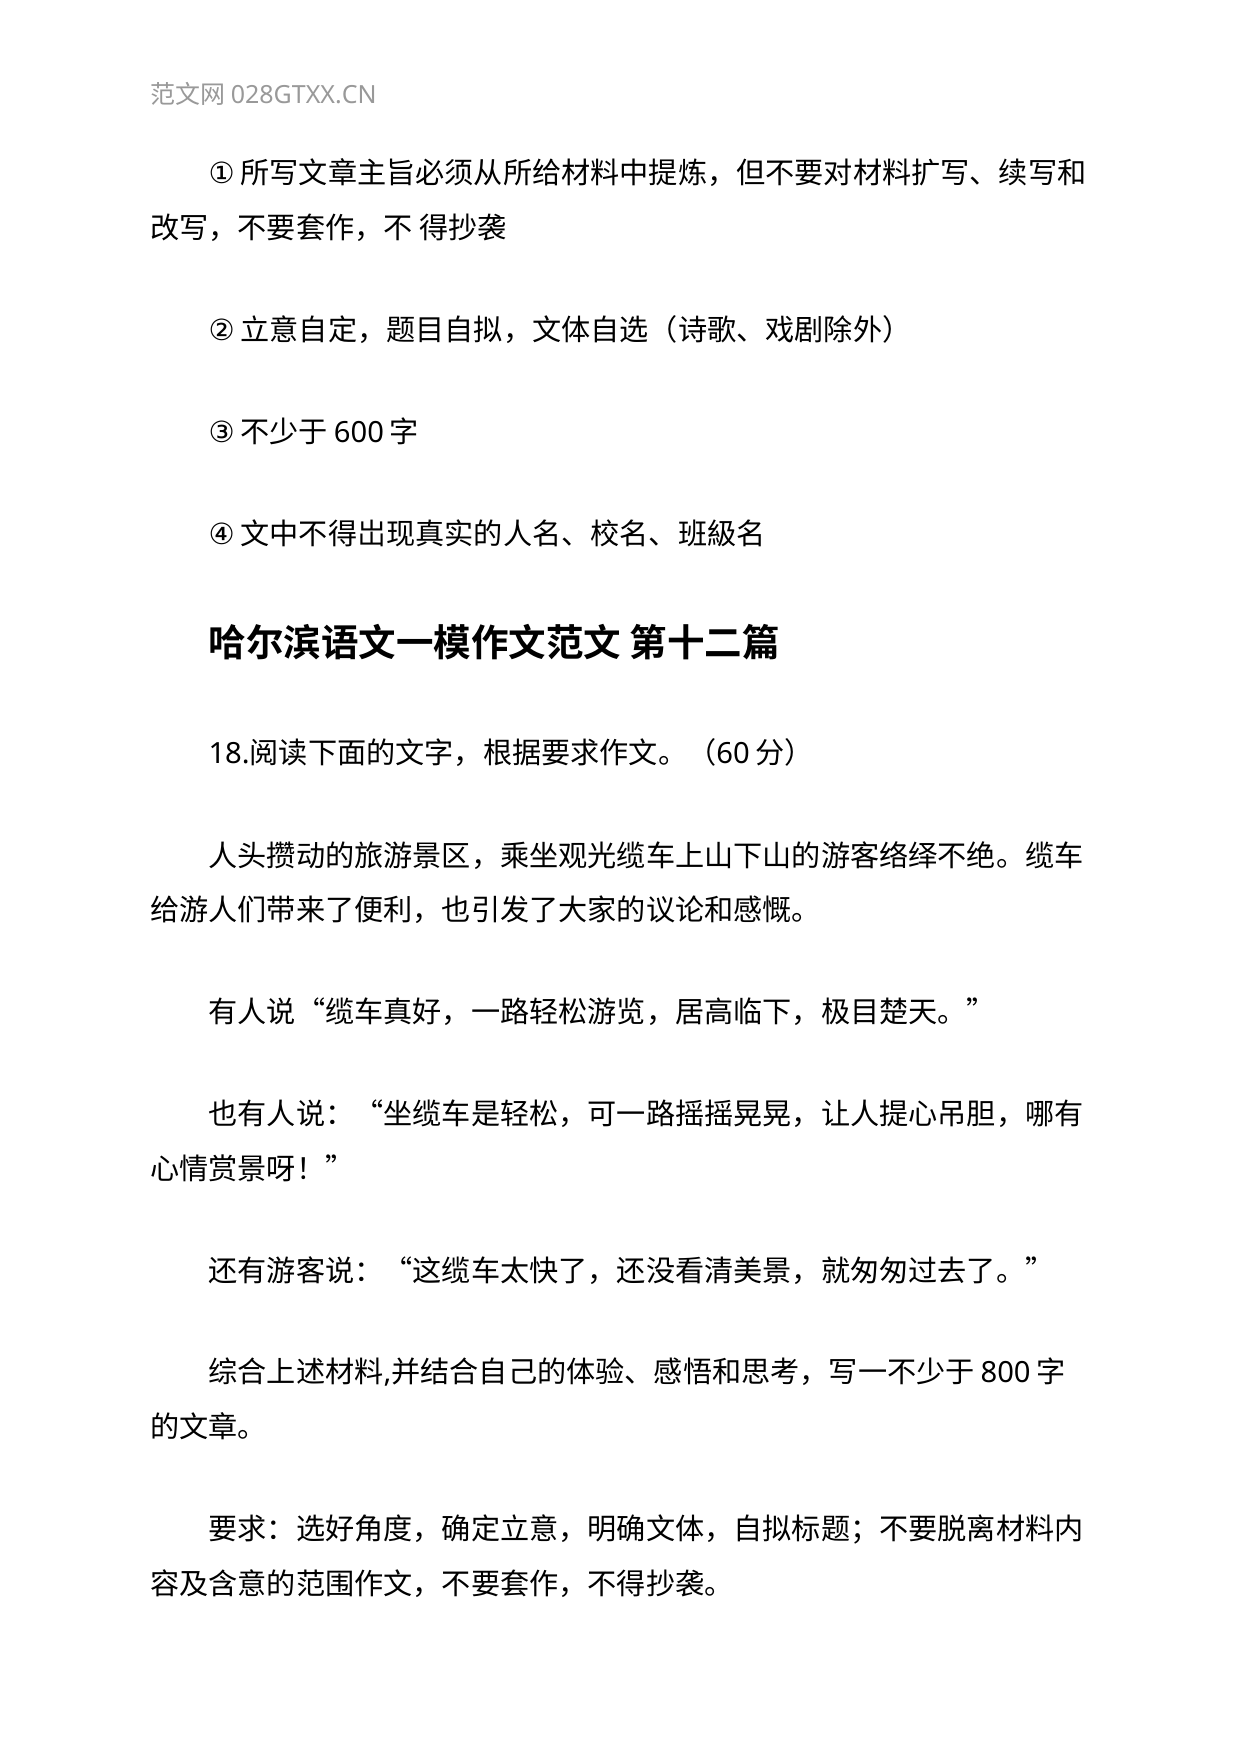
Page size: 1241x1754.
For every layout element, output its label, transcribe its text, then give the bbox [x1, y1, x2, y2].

text 18.阅读下面的文字，根据要求作文。（60分） [150, 730, 1090, 772]
text 有人说“缆车真好，一路轻松游览，居高临下，极目楚天。” [150, 989, 1090, 1031]
text 哈尔滨语文一模作文范文 第十二篇 [150, 613, 1090, 667]
text ④文中不得岀现真实的人名、校名、班級名 [150, 511, 1090, 553]
text ③不少于600字 [150, 409, 1090, 451]
text 也有人说：“坐缆车是轻松，可一路摇摇晃晃，让人提心吊胆，哪有心情赏景呀！” [150, 1091, 1090, 1188]
text 要求：选好角度，确定立意，明确文体，自拟标题；不要脱离材料内容及含意的范围作文，不要套作，不得抄袭。 [150, 1506, 1090, 1603]
text ②立意自定，题目自拟，文体自选（诗歌、戏剧除外） [150, 307, 1090, 349]
text 综合上述材料,并结合自己的体验、感悟和思考，写一不少于800字的文章。 [150, 1349, 1090, 1446]
text ①所写文章主旨必须从所给材料中提炼，但不要对材料扩写、续写和改写，不要套作，不 得抄袭 [150, 150, 1090, 247]
text 人头攒动的旅游景区，乘坐观光缆车上山下山的游客络绎不绝。缆车给游人们带来了便利，也引发了大家的议论和感慨。 [150, 832, 1090, 929]
text 还有游客说：“这缆车太快了，还没看清美景，就匆匆过去了。” [150, 1247, 1090, 1289]
